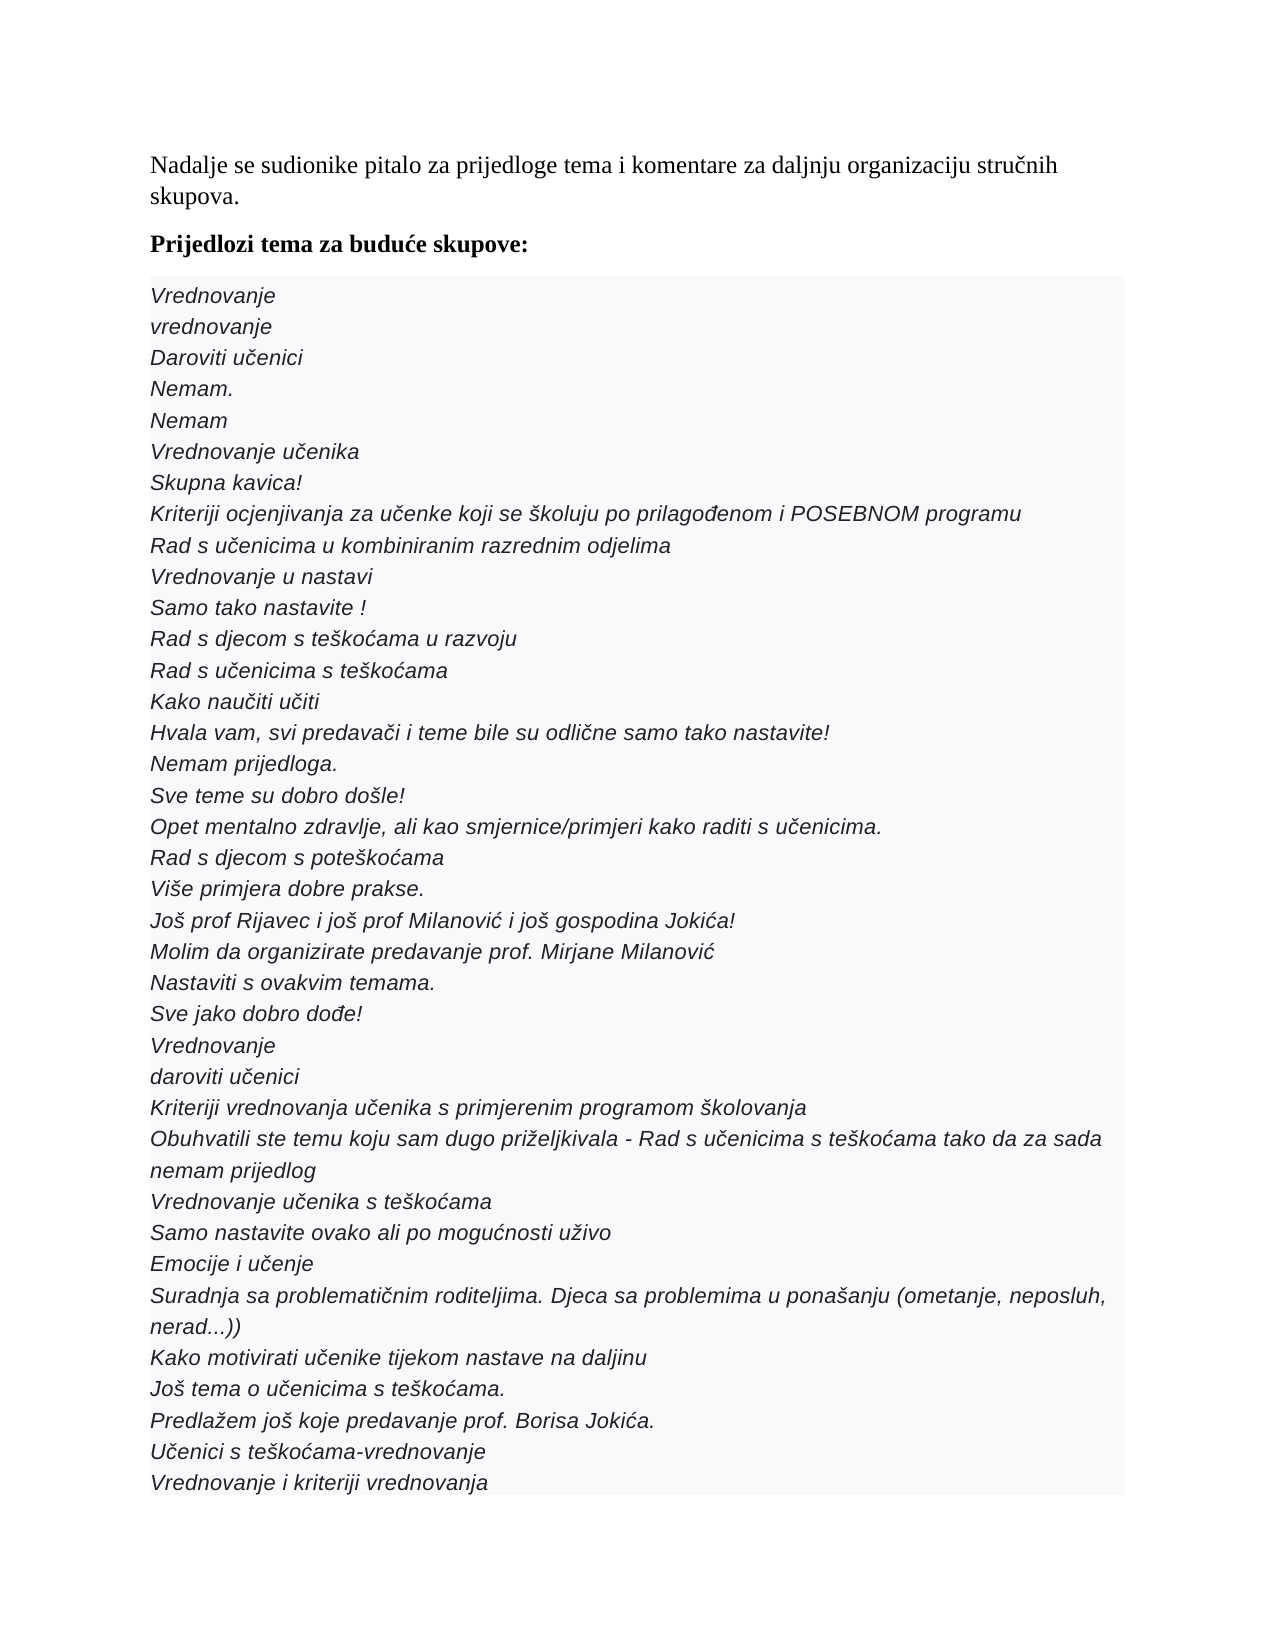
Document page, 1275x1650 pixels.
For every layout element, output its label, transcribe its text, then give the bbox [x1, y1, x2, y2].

text Vrednovanje i kriteriji vrednovanja [150, 1464, 1125, 1495]
text Rad s učenicima u kombiniranim razrednim odjelima [150, 526, 1125, 558]
text Nemam prijedloga. [150, 745, 1125, 776]
text Rad s djecom s poteškoćama [150, 839, 1125, 870]
text Suradnja sa problematičnim roditeljima. Djeca sa problemima u ponašanju (ometanje, neposluh, nerad...)) [150, 1276, 1125, 1339]
text Samo tako nastavite ! [150, 589, 1125, 620]
text Nemam. [150, 370, 1125, 401]
text Rad s učenicima s teškoćama [150, 651, 1125, 683]
text Predlažem još koje predavanje prof. Borisa Jokića. [150, 1401, 1125, 1433]
text Vrednovanje u nastavi [150, 558, 1125, 589]
text Vrednovanje učenika [150, 433, 1125, 464]
text Više primjera dobre prakse. [150, 870, 1125, 901]
text Nadalje se sudionike pitalo za prijedloge tema i komentare za daljnju organizaciju stručnih skupova. [150, 150, 1125, 210]
text Sve teme su dobro došle! [150, 776, 1125, 808]
text Vrednovanje [150, 1026, 1125, 1058]
text Vrednovanje učenika s teškoćama [150, 1183, 1125, 1214]
text Skupna kavica! [150, 464, 1125, 495]
text Kriteriji ocjenjivanja za učenke koji se školuju po prilagođenom i POSEBNOM programu [150, 495, 1125, 526]
text Sve jako dobro dođe! [150, 995, 1125, 1026]
text Molim da organizirate predavanje prof. Mirjane Milanović [150, 933, 1125, 964]
text Kako naučiti učiti [150, 683, 1125, 714]
text vrednovanje [150, 308, 1125, 339]
text Opet mentalno zdravlje, ali kao smjernice/primjeri kako raditi s učenicima. [150, 808, 1125, 839]
text Samo nastavite ovako ali po mogućnosti uživo [150, 1214, 1125, 1245]
text Nastaviti s ovakvim temama. [150, 964, 1125, 995]
text Vrednovanje [150, 276, 1125, 308]
text Još tema o učenicima s teškoćama. [150, 1370, 1125, 1401]
text Kriteriji vrednovanja učenika s primjerenim programom školovanja [150, 1089, 1125, 1120]
text Kako motivirati učenike tijekom nastave na daljinu [150, 1339, 1125, 1370]
text Daroviti učenici [150, 339, 1125, 370]
text Prijedlozi tema za buduće skupove: [150, 229, 1125, 257]
text Emocije i učenje [150, 1245, 1125, 1276]
text Nemam [150, 401, 1125, 433]
text Obuhvatili ste temu koju sam dugo priželjkivala - Rad s učenicima s teškoćama tako da za sada nemam prijedlog [150, 1120, 1125, 1183]
text Još prof Rijavec i još prof Milanović i još gospodina Jokića! [150, 901, 1125, 933]
text Rad s djecom s teškoćama u razvoju [150, 620, 1125, 651]
text daroviti učenici [150, 1058, 1125, 1089]
text Učenici s teškoćama-vrednovanje [150, 1433, 1125, 1464]
text Hvala vam, svi predavači i teme bile su odlične samo tako nastavite! [150, 714, 1125, 745]
